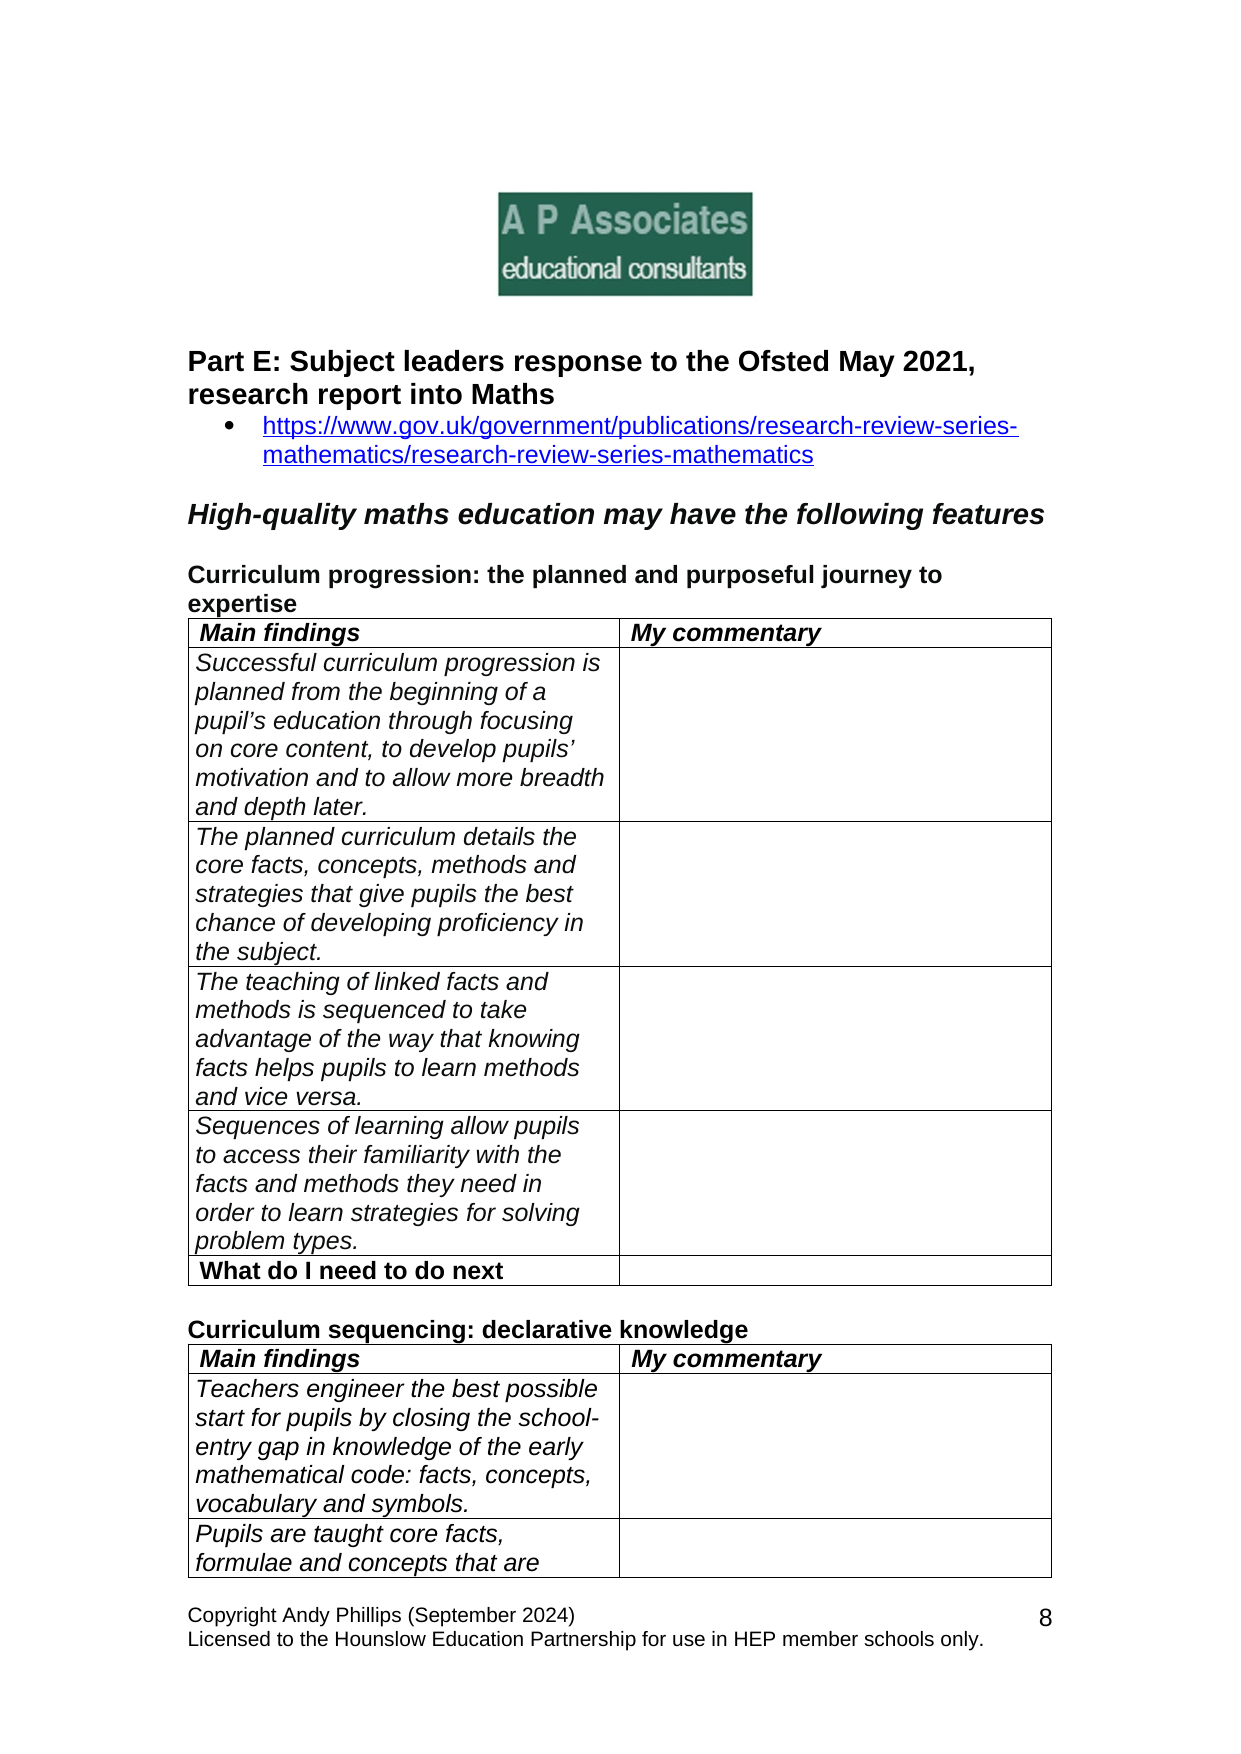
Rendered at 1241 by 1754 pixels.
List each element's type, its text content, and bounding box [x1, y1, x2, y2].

table_cell [620, 967, 1051, 1110]
subtitle Curriculum progression: the planned and purposeful journey to expertise [187, 560, 1053, 617]
table_cell The planned curriculum details the core facts, concepts, methods and strategies that give pupils the best chance of developing proficiency in the subject. [189, 822, 619, 966]
table_header My commentary [620, 1345, 1051, 1373]
list https://www.gov.uk/government/publications/research-review-series-mathematics/research-review-series-mathematics [225, 411, 1053, 468]
table_cell [620, 1519, 1051, 1577]
table_cell What do I need to do next [189, 1256, 619, 1285]
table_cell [189, 1519, 619, 1577]
table_cell [620, 822, 1051, 966]
table_cell The teaching of linked facts and methods is sequenced to take advantage of the way that knowing facts helps pupils to learn methods and vice versa. [189, 967, 619, 1110]
table_header Main findings [189, 619, 619, 647]
table_cell Successful curriculum progression is planned from the beginning of a pupil’s education through focusing on core content, to develop pupils’ motivation and to allow more breadth and depth later. [189, 648, 619, 821]
subtitle High-quality maths education may have the following features [187, 497, 1053, 531]
table_cell [620, 1256, 1051, 1285]
text Curriculum sequencing: declarative knowledge [187, 1315, 1053, 1343]
table_cell [620, 1374, 1051, 1518]
table_header My commentary [620, 619, 1051, 647]
table_header Main findings [189, 1345, 619, 1373]
text Part E: Subject leaders response to the Ofsted May 2021, research report into Maths [187, 344, 1053, 411]
table_cell Sequences of learning allow pupils to access their familiarity with the facts and methods they need in order to learn strategies for solving problem types. [189, 1111, 619, 1255]
table_cell [620, 1111, 1051, 1255]
table_cell Teachers engineer the best possible start for pupils by closing the school-entry gap in knowledge of the early mathematical code: facts, concepts, vocabulary and symbols. [189, 1374, 619, 1518]
picture [474, 150, 766, 344]
table_cell [620, 648, 1051, 821]
